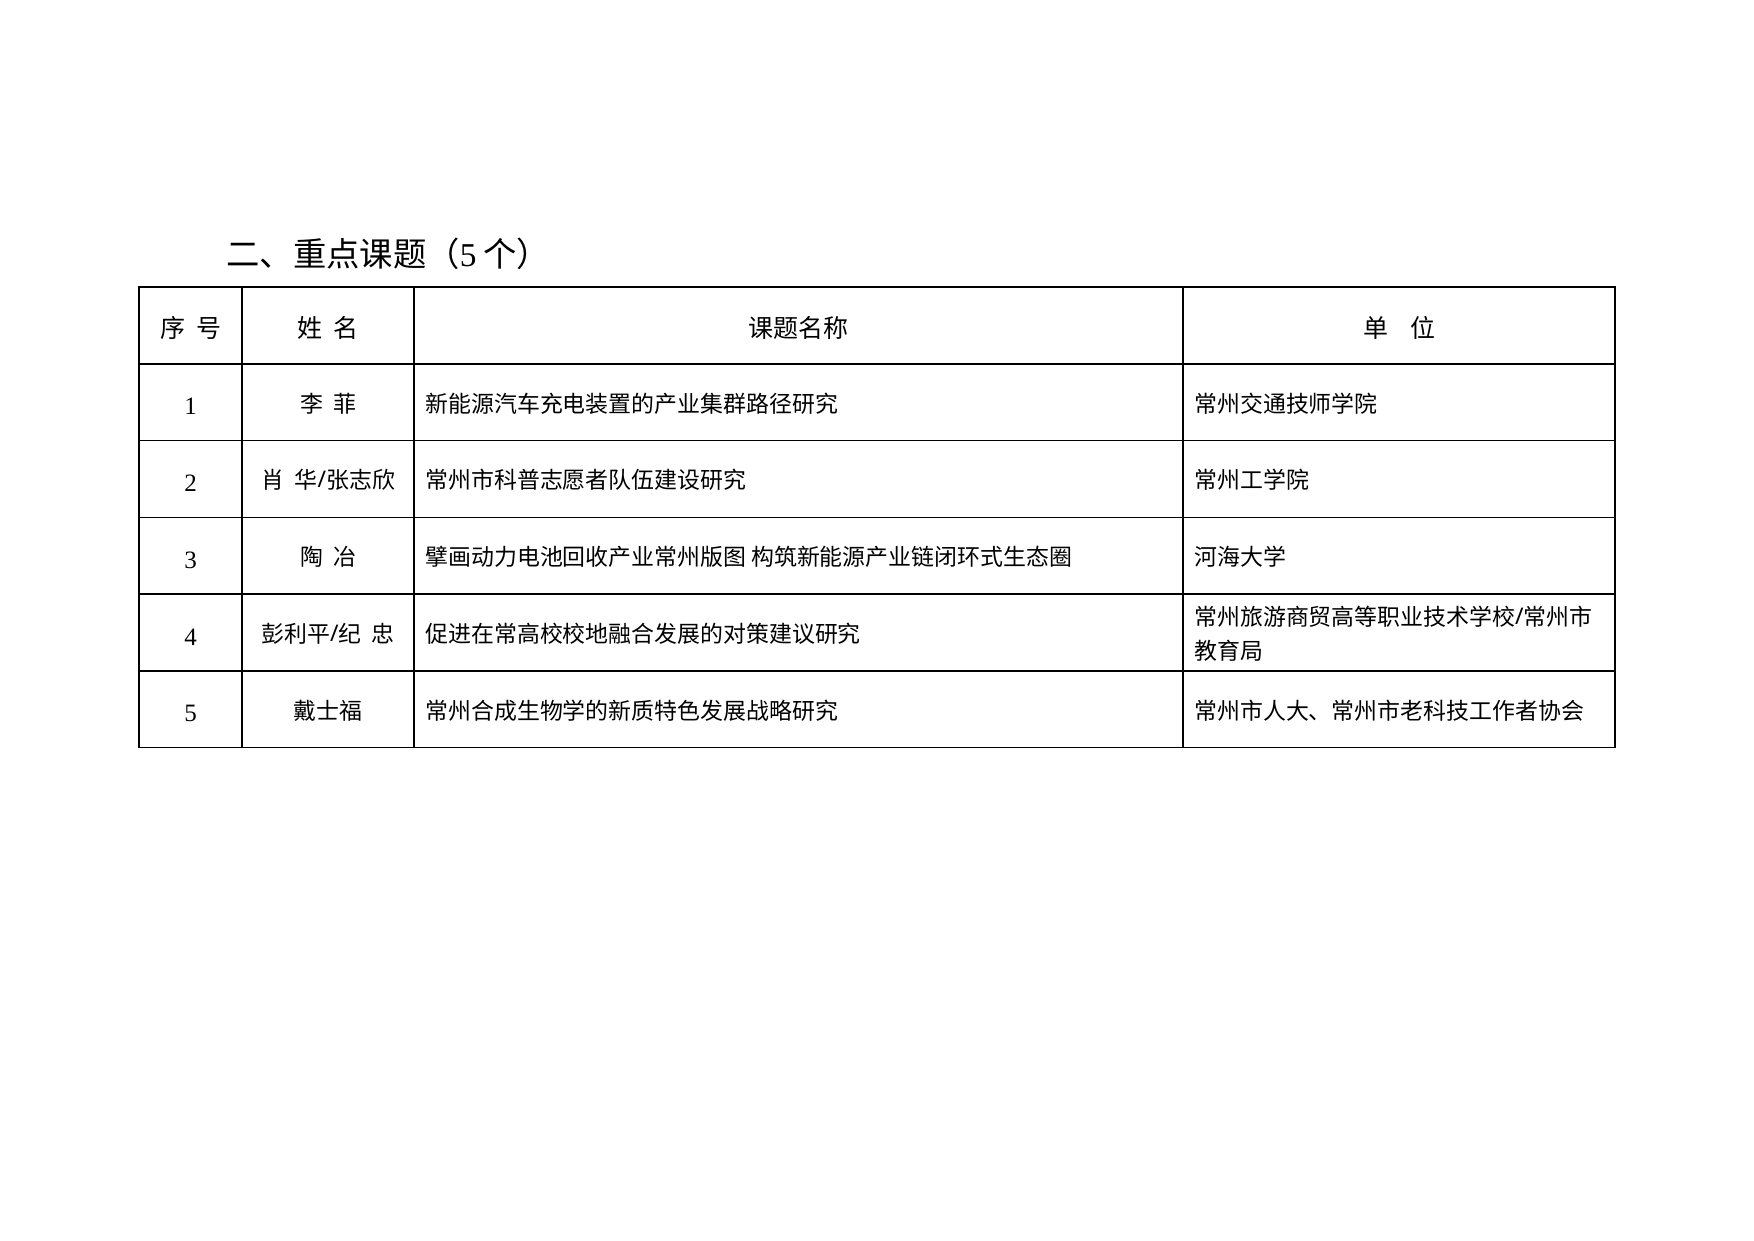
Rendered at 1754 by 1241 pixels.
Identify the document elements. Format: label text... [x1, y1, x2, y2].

table_cell 擘画动力电池回收产业常州版图 构筑新能源产业链闭环式生态圈 [415, 518, 1182, 593]
table_cell 戴士福 [243, 672, 413, 747]
table_cell 常州合成生物学的新质特色发展战略研究 [415, 672, 1182, 747]
table_header 姓 名 [243, 288, 413, 363]
table_cell 促进在常高校校地融合发展的对策建议研究 [415, 595, 1182, 670]
text 二、重点课题（5个） [159, 218, 1594, 278]
table_cell 常州市人大、常州市老科技工作者协会 [1184, 672, 1614, 747]
table_cell 2 [140, 441, 241, 517]
table_cell 4 [140, 595, 241, 670]
table_cell 常州交通技师学院 [1184, 365, 1614, 440]
table_header 课题名称 [415, 288, 1182, 363]
table_cell 李 菲 [243, 365, 413, 440]
table_cell 常州工学院 [1184, 441, 1614, 517]
table_cell 常州旅游商贸高等职业技术学校/常州市教育局 [1184, 595, 1614, 670]
table_cell 5 [140, 672, 241, 747]
table_cell 新能源汽车充电装置的产业集群路径研究 [415, 365, 1182, 440]
table_header 序 号 [140, 288, 241, 363]
table_cell 3 [140, 518, 241, 593]
table_cell 常州市科普志愿者队伍建设研究 [415, 441, 1182, 517]
table_cell 河海大学 [1184, 518, 1614, 593]
table_cell 陶 冶 [243, 518, 413, 593]
table_header 单 位 [1184, 288, 1614, 363]
table_cell 彭利平/纪 忠 [243, 595, 413, 670]
table_cell 1 [140, 365, 241, 440]
table_cell 肖 华/张志欣 [243, 441, 413, 517]
